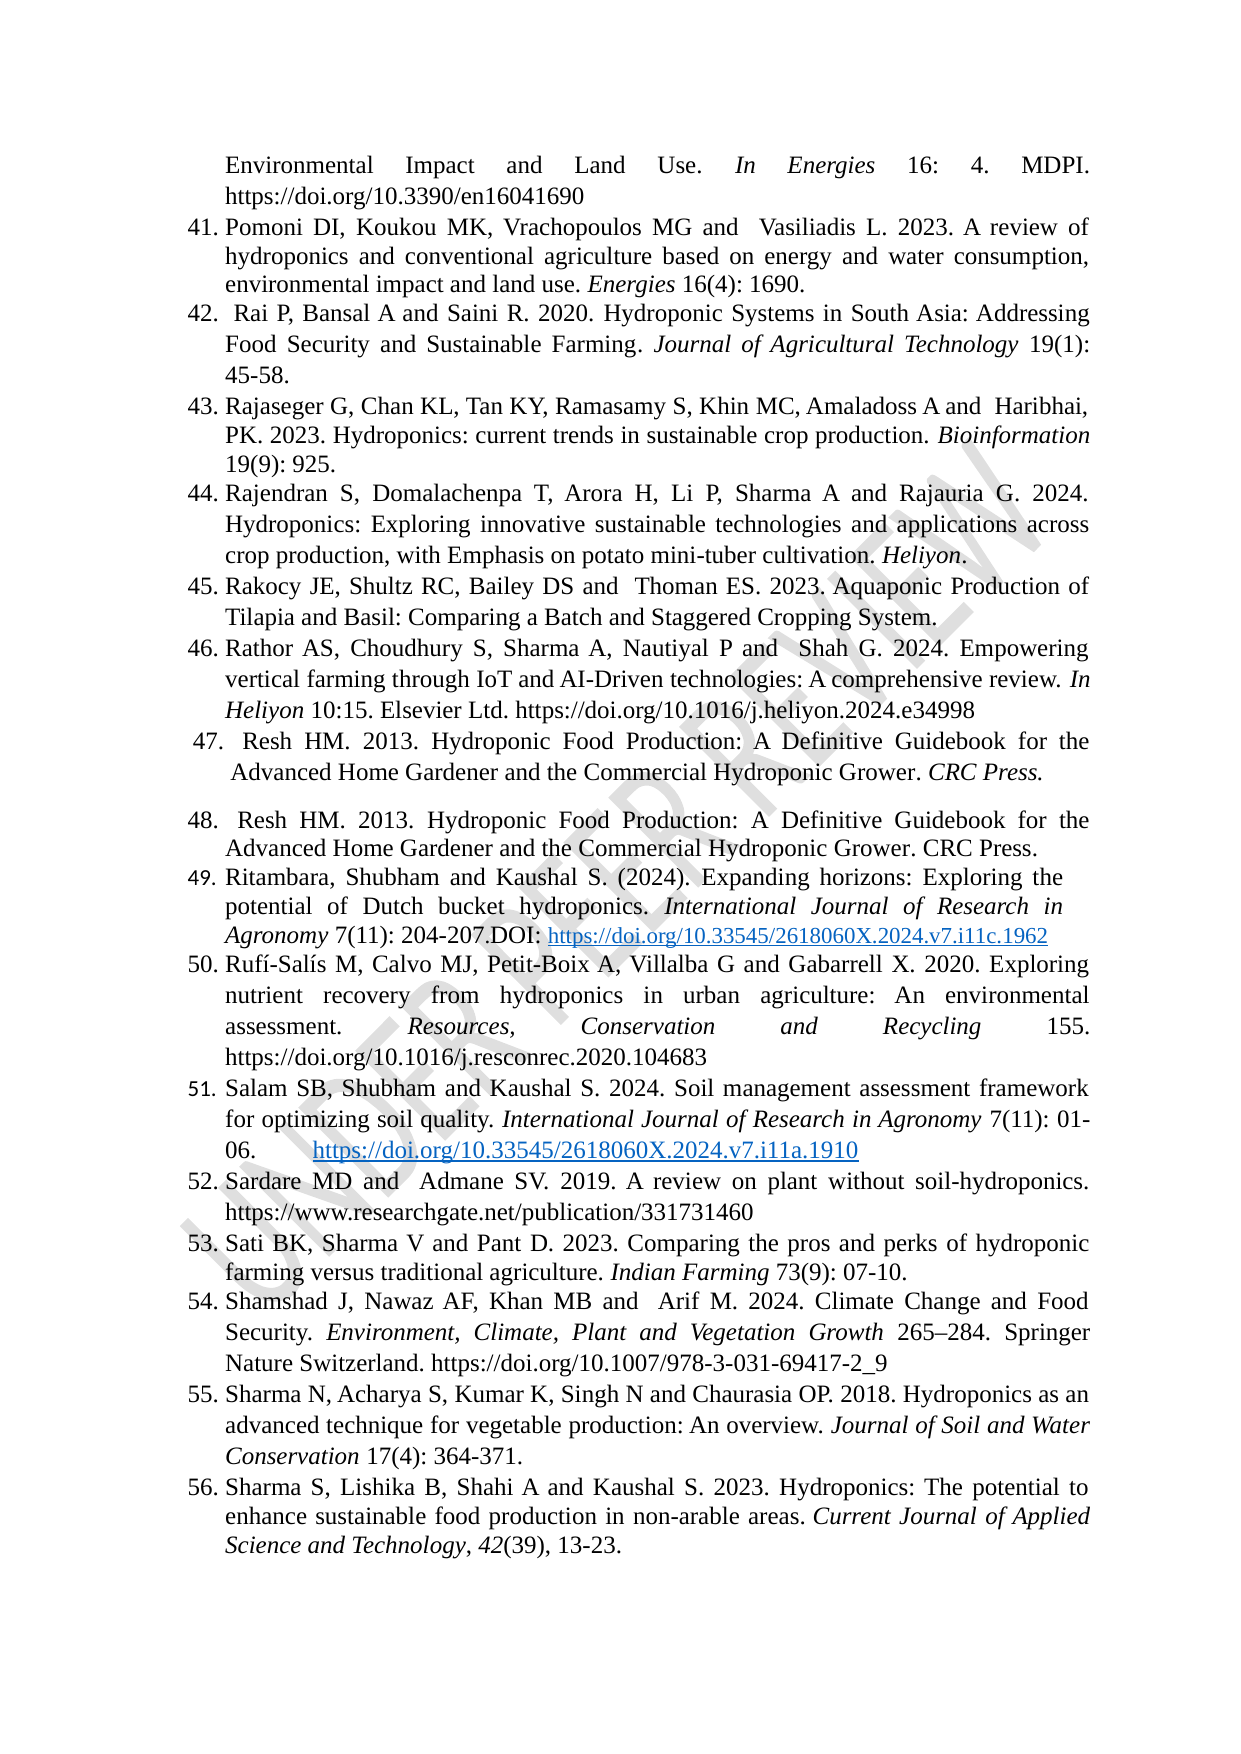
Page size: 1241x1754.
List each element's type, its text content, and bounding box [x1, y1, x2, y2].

list Sardare MD and Admane SV. 2019. A review on plant without soil-hydroponics. https://www.researchgate.net/publication/331731460 [187, 1166, 1090, 1226]
list Rakocy JE, Shultz RC, Bailey DS and Thoman ES. 2023. Aquaponic Production of Tilapia and Basil: Comparing a Batch and Staggered Cropping System. [187, 571, 1090, 631]
list Resh HM. 2013. Hydroponic Food Production: A Definitive Guidebook for the Advanced Home Gardener and the Commercial Hydroponic Grower. CRC Press. [187, 805, 1090, 862]
list Rajaseger G, Chan KL, Tan KY, Ramasamy S, Khin MC, Amaladoss A and Haribhai, PK. 2023. Hydroponics: current trends in sustainable crop production. Bioinformation 19(9): 925. [187, 391, 1090, 478]
list Sharma N, Acharya S, Kumar K, Singh N and Chaurasia OP. 2018. Hydroponics as an advanced technique for vegetable production: An overview. Journal of Soil and Water Conservation 17(4): 364-371. [187, 1379, 1090, 1470]
list Salam SB, Shubham and Kaushal S. 2024. Soil management assessment framework for optimizing soil quality. International Journal of Research in Agronomy 7(11): 01-06. https://doi.org/10.33545/2618060X.2024.v7.i11a.1910 [187, 1073, 1090, 1164]
list Pomoni DI, Koukou MK, Vrachopoulos MG and Vasiliadis L. 2023. A review of hydroponics and conventional agriculture based on energy and water consumption, environmental impact and land use. Energies 16(4): 1690. [187, 212, 1090, 298]
list Resh HM. 2013. Hydroponic Food Production: A Definitive Guidebook for the Advanced Home Gardener and the Commercial Hydroponic Grower. CRC Press. [193, 726, 1090, 786]
list Rajendran S, Domalachenpa T, Arora H, Li P, Sharma A and Rajauria G. 2024. Hydroponics: Exploring innovative sustainable technologies and applications across crop production, with Emphasis on potato mini-tuber cultivation. Heliyon. [187, 478, 1090, 568]
list Rathor AS, Choudhury S, Sharma A, Nautiyal P and Shah G. 2024. Empowering vertical farming through IoT and AI-Driven technologies: A comprehensive review. In Heliyon 10:15. Elsevier Ltd. https://doi.org/10.1016/j.heliyon.2024.e34998 [187, 633, 1090, 724]
list Sati BK, Sharma V and Pant D. 2023. Comparing the pros and perks of hydroponic farming versus traditional agriculture. Indian Farming 73(9): 07-10. [187, 1228, 1090, 1286]
list Sharma S, Lishika B, Shahi A and Kaushal S. 2023. Hydroponics: The potential to enhance sustainable food production in non-arable areas. Current Journal of Applied Science and Technology, 42(39), 13-23. [187, 1472, 1090, 1558]
list Rai P, Bansal A and Saini R. 2020. Hydroponic Systems in South Asia: Addressing Food Security and Sustainable Farming. Journal of Agricultural Technology 19(1): 45-58. [187, 298, 1090, 389]
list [187, 150, 1090, 210]
list Rufí-Salís M, Calvo MJ, Petit-Boix A, Villalba G and Gabarrell X. 2020. Exploring nutrient recovery from hydroponics in urban agriculture: An environmental assessment. Resources, Conservation and Recycling 155. https://doi.org/10.1016/j.resconrec.2020.104683 [187, 949, 1090, 1071]
list Ritambara, Shubham and Kaushal S. (2024). Expanding horizons: Exploring the potential of Dutch bucket hydroponics. International Journal of Research in Agronomy 7(11): 204-207.DOI: https://doi.org/10.33545/2618060X.2024.v7.i11c.1962 [187, 862, 1063, 949]
list Shamshad J, Nawaz AF, Khan MB and Arif M. 2024. Climate Change and Food Security. Environment, Climate, Plant and Vegetation Growth 265–284. Springer Nature Switzerland. https://doi.org/10.1007/978-3-031-69417-2_9 [187, 1286, 1090, 1377]
